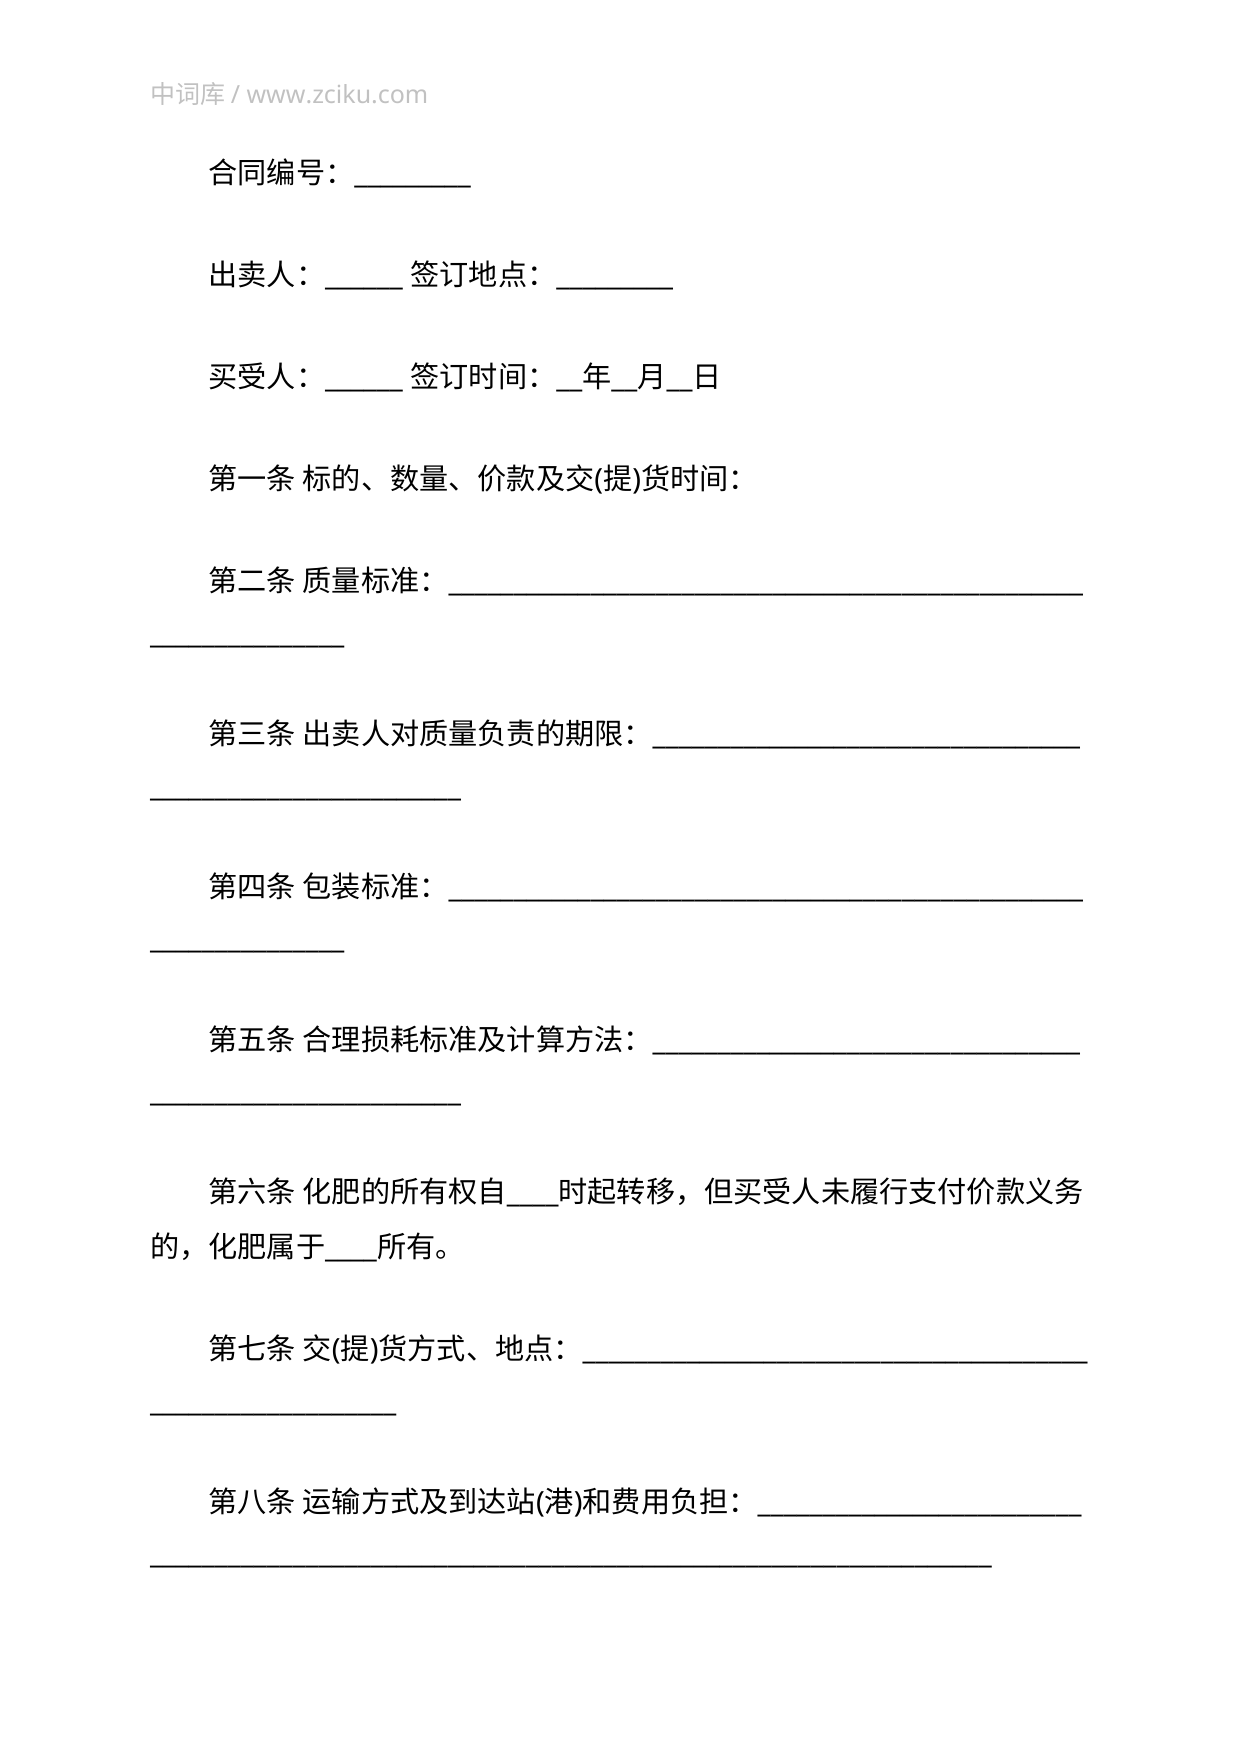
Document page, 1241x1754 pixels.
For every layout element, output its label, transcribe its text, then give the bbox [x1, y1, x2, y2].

text 第三条 出卖人对质量负责的期限：_________________________________________________________ [150, 711, 1090, 804]
text 第八条 运输方式及到达站(港)和费用负担：__________________________________________________________________________________________ [150, 1478, 1090, 1572]
text 第七条 交(提)货方式、地点：__________________________________________________________ [150, 1326, 1090, 1420]
text 第六条 化肥的所有权自____时起转移，但买受人未履行支付价款义务的，化肥属于____所有。 [150, 1169, 1090, 1266]
text 买受人：______ 签订时间：__年__月__日 [150, 354, 1090, 396]
text 第五条 合理损耗标准及计算方法：_________________________________________________________ [150, 1016, 1090, 1110]
text 第二条 质量标准：________________________________________________________________ [150, 558, 1090, 652]
text 第四条 包装标准：________________________________________________________________ [150, 863, 1090, 957]
text 第一条 标的、数量、价款及交(提)货时间： [150, 456, 1090, 498]
text 出卖人：______ 签订地点：_________ [150, 252, 1090, 294]
text 合同编号：_________ [150, 150, 1090, 192]
